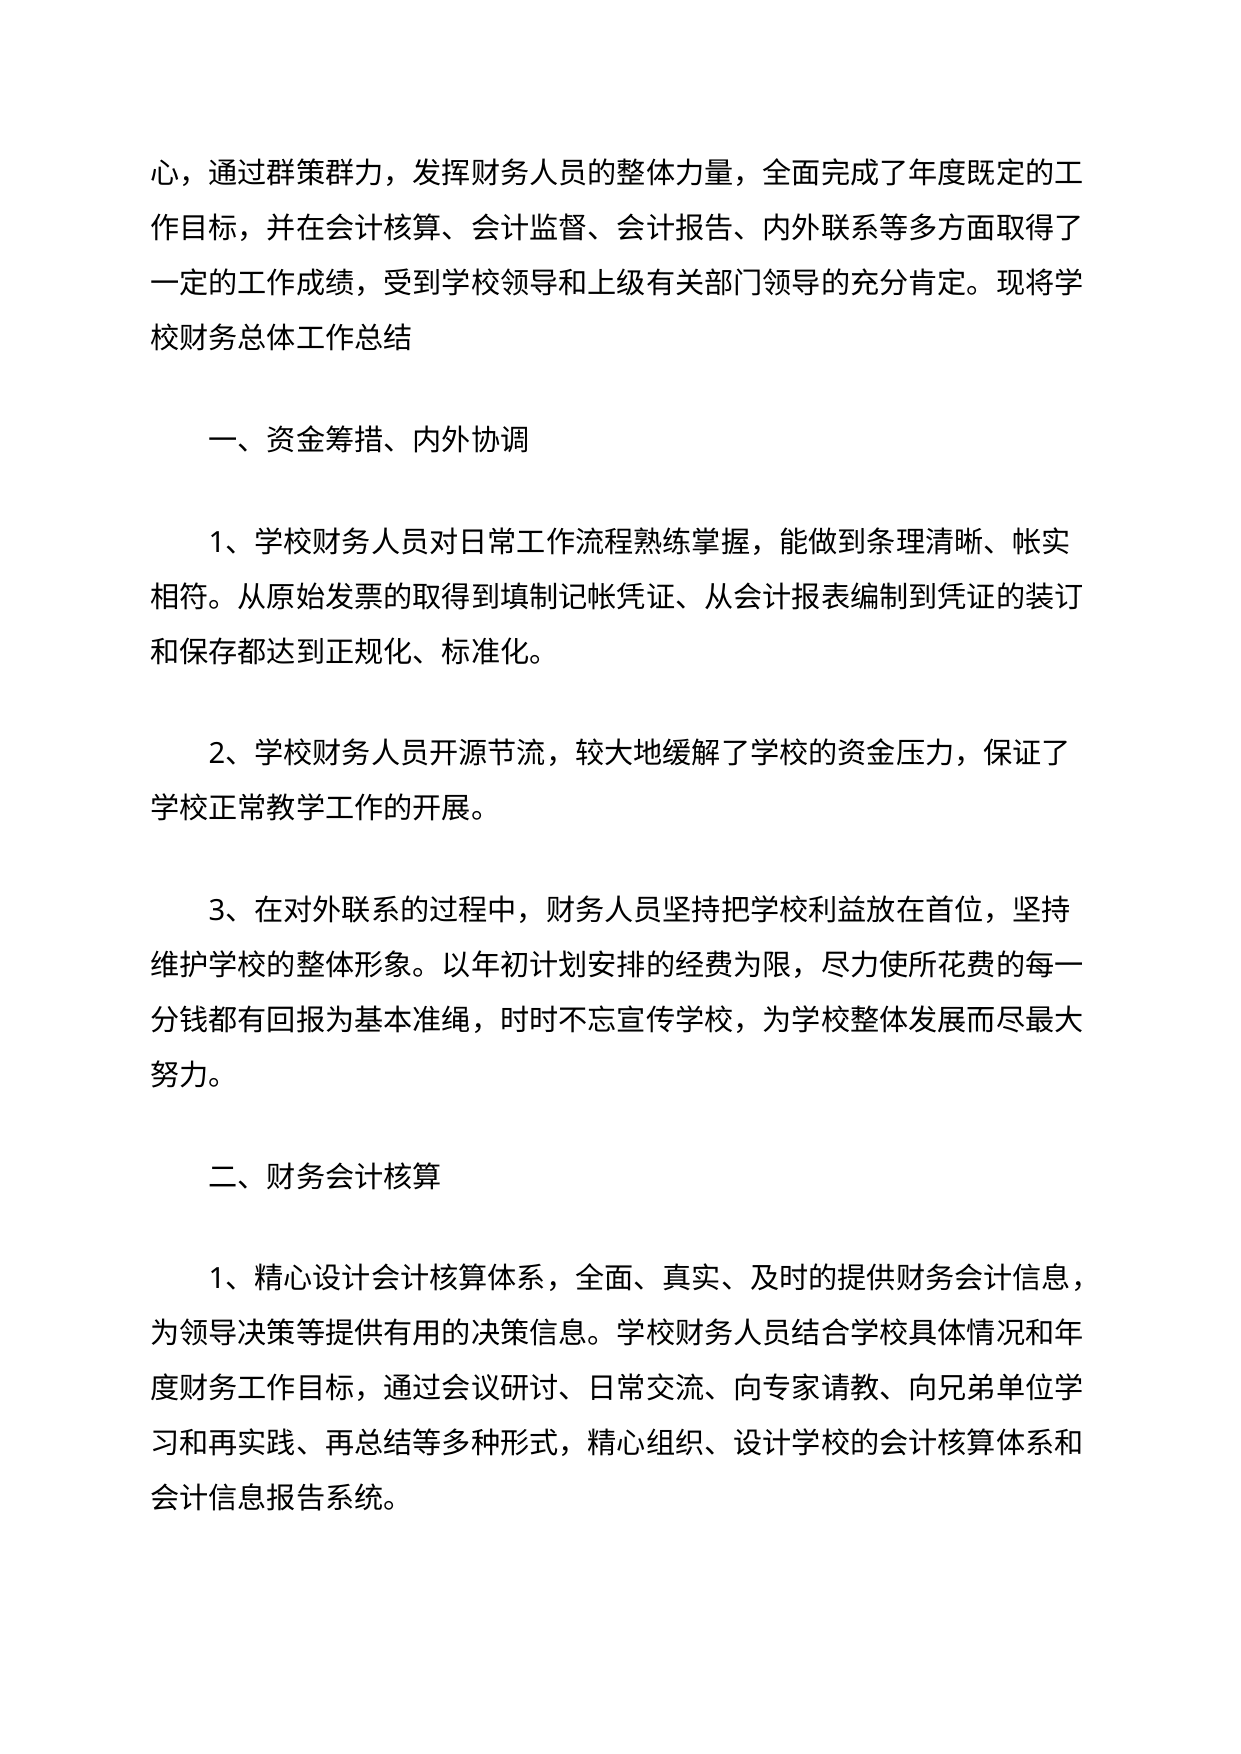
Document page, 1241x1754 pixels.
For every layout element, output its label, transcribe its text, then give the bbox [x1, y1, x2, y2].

text 2、学校财务人员开源节流，较大地缓解了学校的资金压力，保证了学校正常教学工作的开展。 [150, 730, 1090, 827]
text 二、财务会计核算 [150, 1153, 1090, 1196]
text 1、学校财务人员对日常工作流程熟练掌握，能做到条理清晰、帐实相符。从原始发票的取得到填制记帐凭证、从会计报表编制到凭证的装订和保存都达到正规化、标准化。 [150, 518, 1090, 670]
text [150, 150, 1090, 357]
text 一、资金筹措、内外协调 [150, 416, 1090, 459]
text 1、精心设计会计核算体系，全面、真实、及时的提供财务会计信息，为领导决策等提供有用的决策信息。学校财务人员结合学校具体情况和年度财务工作目标，通过会议研讨、日常交流、向专家请教、向兄弟单位学习和再实践、再总结等多种形式，精心组织、设计学校的会计核算体系和会计信息报告系统。 [150, 1255, 1090, 1517]
text 3、在对外联系的过程中，财务人员坚持把学校利益放在首位，坚持维护学校的整体形象。以年初计划安排的经费为限，尽力使所花费的每一分钱都有回报为基本准绳，时时不忘宣传学校，为学校整体发展而尽最大努力。 [150, 887, 1090, 1094]
